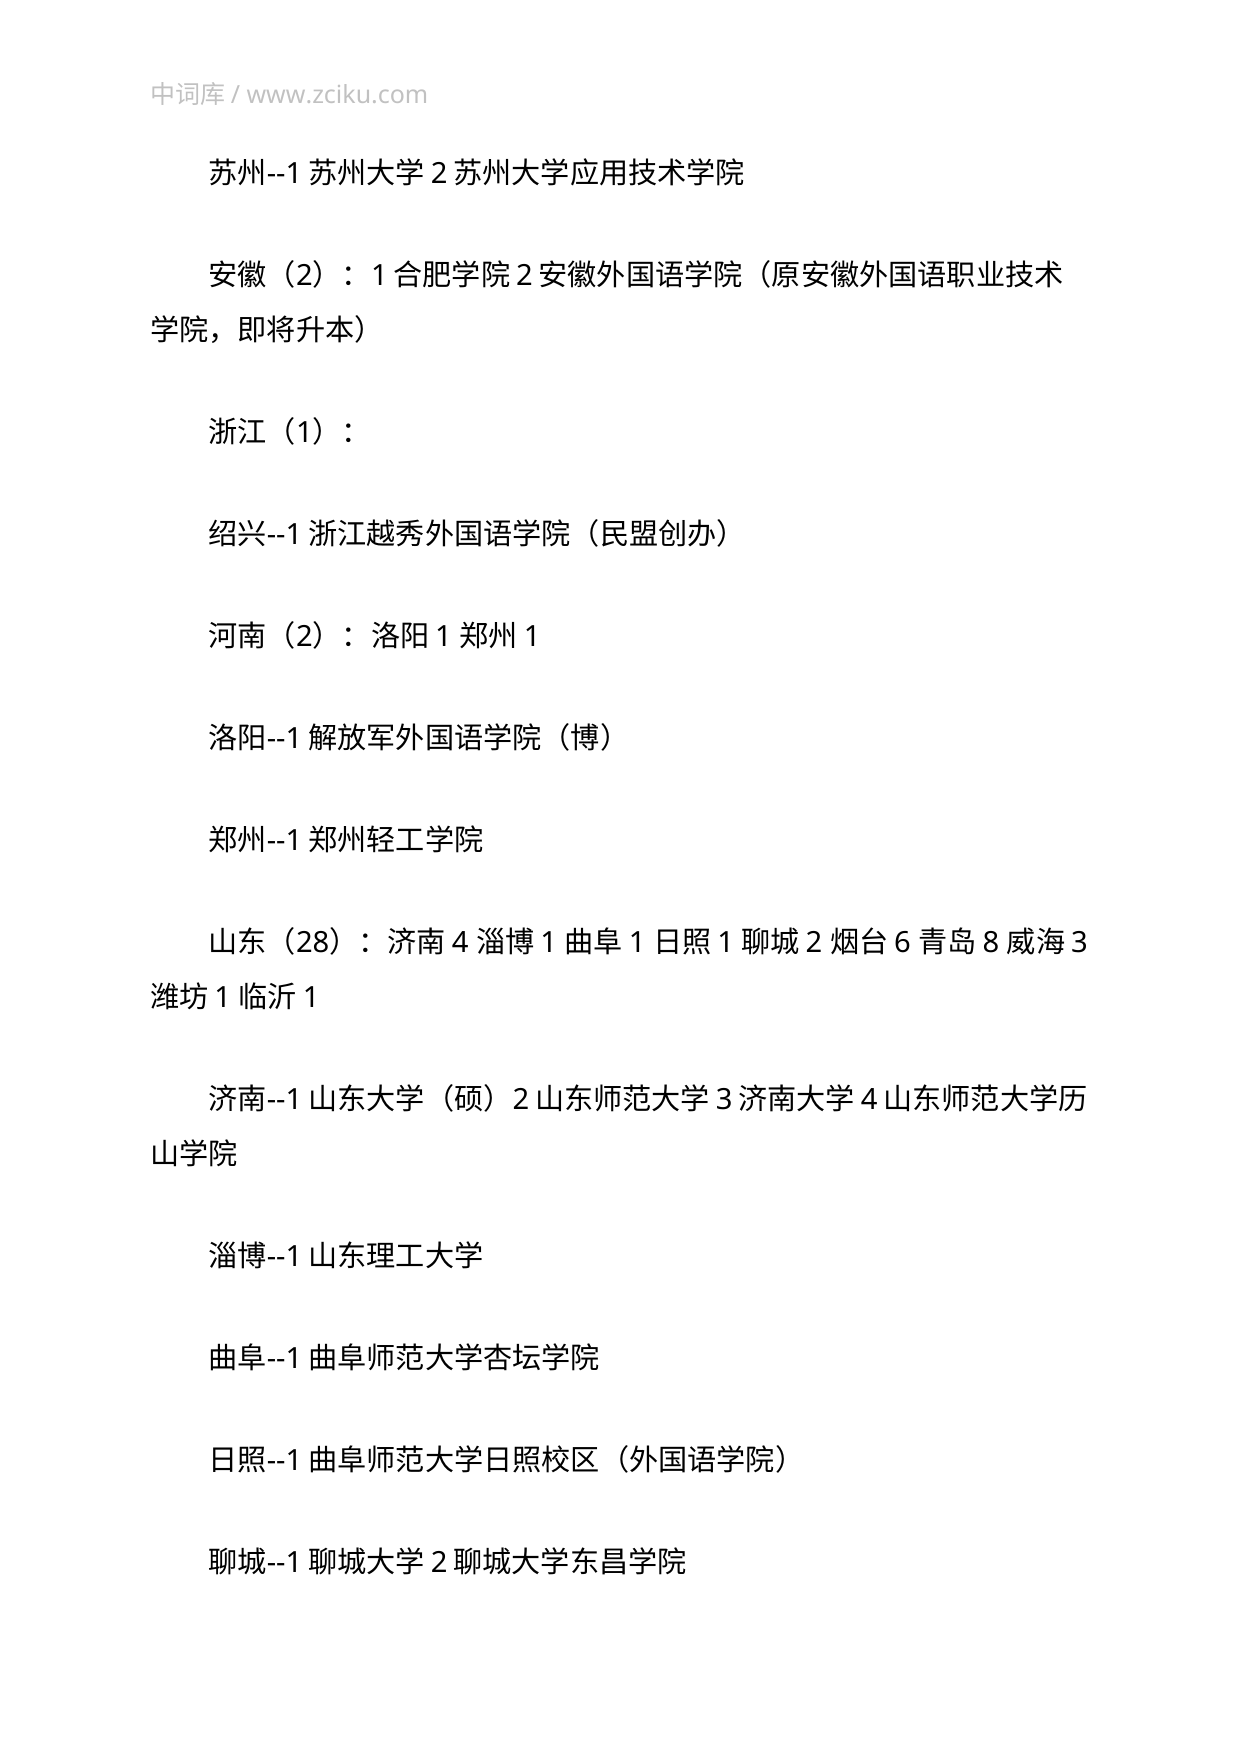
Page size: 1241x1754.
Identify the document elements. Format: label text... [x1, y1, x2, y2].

text 济南--1山东大学（硕）2山东师范大学3济南大学4山东师范大学历山学院 [150, 1076, 1090, 1173]
text 山东（28）：济南4 淄博1 曲阜1 日照1 聊城2 烟台6 青岛8 威海3 潍坊1 临沂1 [150, 919, 1090, 1016]
text 安徽（2）：1合肥学院2安徽外国语学院（原安徽外国语职业技术学院，即将升本） [150, 252, 1090, 349]
text 聊城--1聊城大学2聊城大学东昌学院 [150, 1538, 1090, 1581]
text 日照--1曲阜师范大学日照校区（外国语学院） [150, 1436, 1090, 1479]
text 郑州--1郑州轻工学院 [150, 817, 1090, 859]
text 浙江（1）： [150, 409, 1090, 451]
text 淄博--1山东理工大学 [150, 1232, 1090, 1275]
text 河南（2）：洛阳1 郑州1 [150, 613, 1090, 655]
text 绍兴--1浙江越秀外国语学院（民盟创办） [150, 511, 1090, 553]
text 苏州--1苏州大学2苏州大学应用技术学院 [150, 150, 1090, 192]
text 洛阳--1解放军外国语学院（博） [150, 715, 1090, 757]
text 曲阜--1曲阜师范大学杏坛学院 [150, 1334, 1090, 1377]
